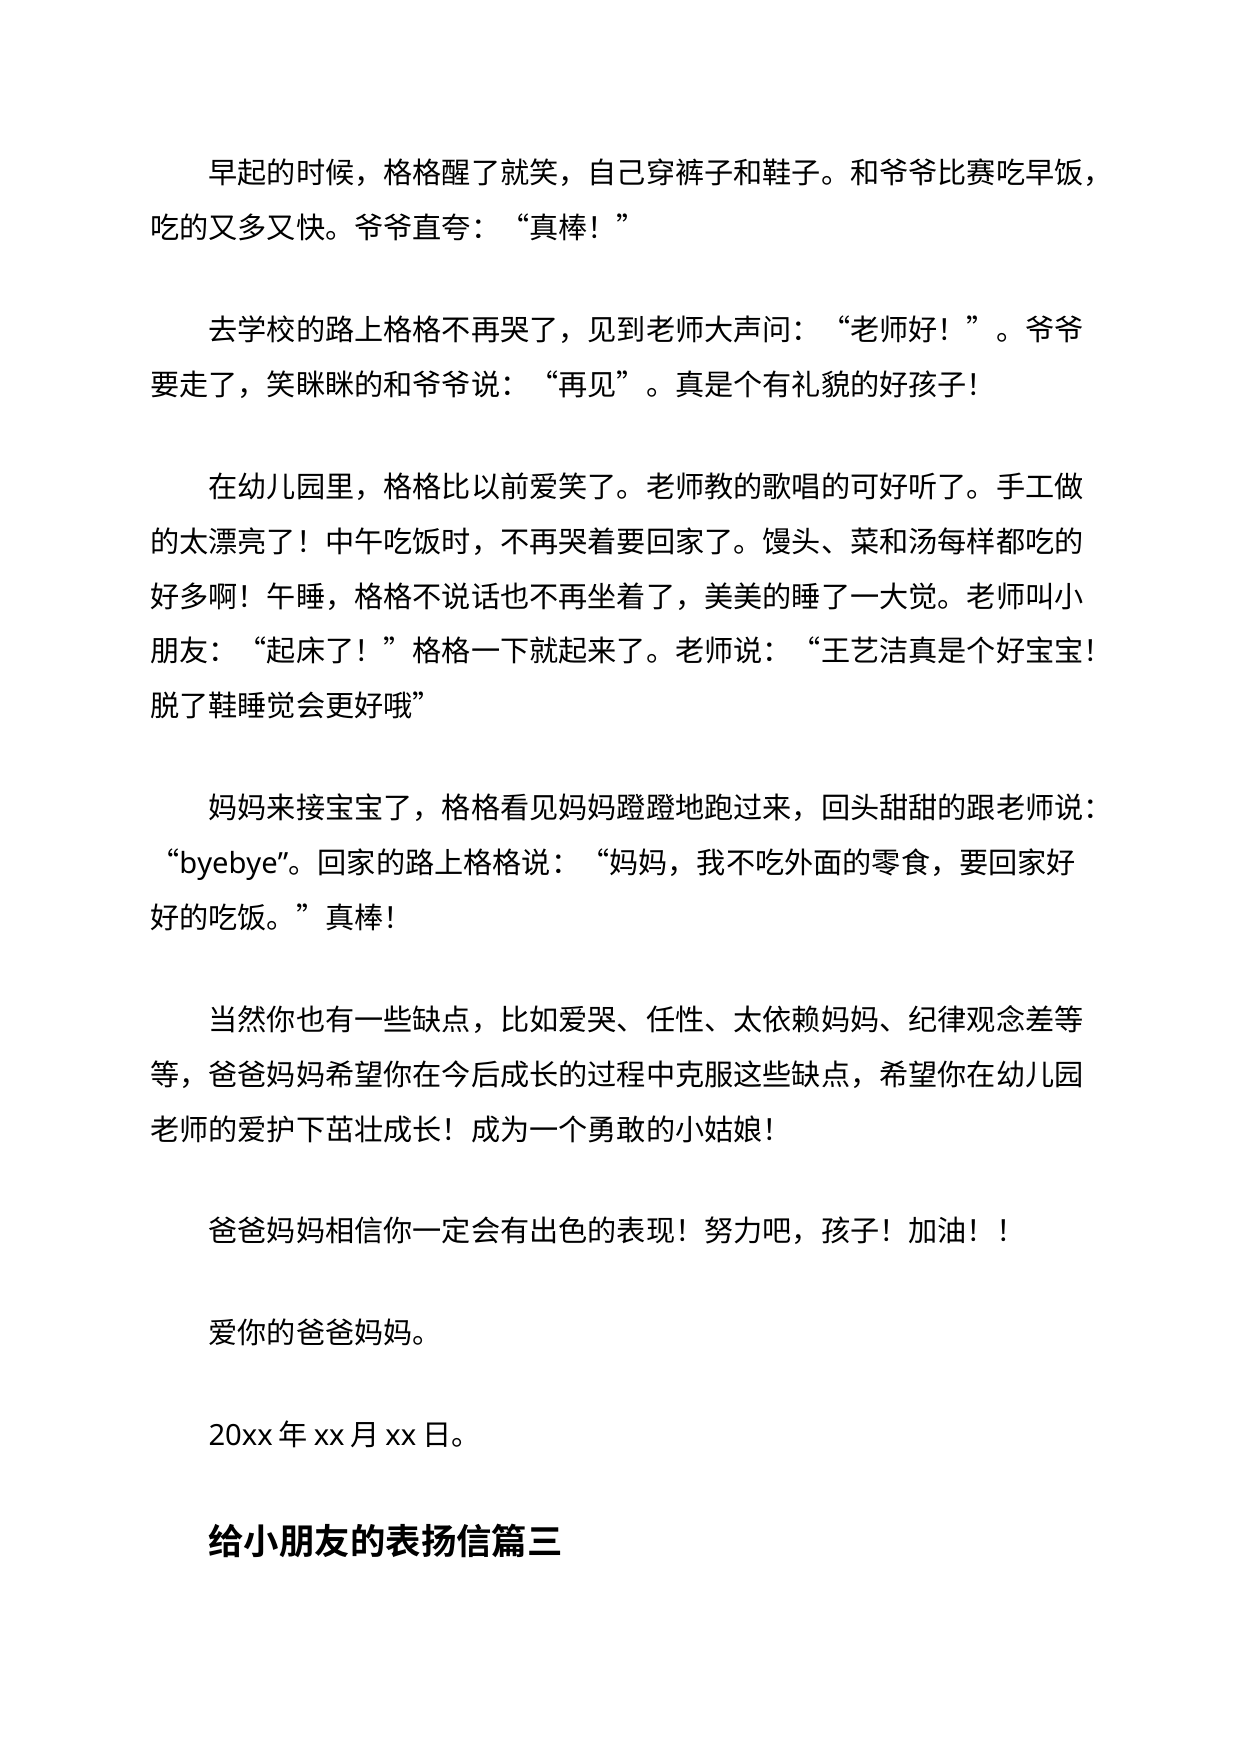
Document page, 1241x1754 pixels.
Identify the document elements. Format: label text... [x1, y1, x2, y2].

text 妈妈来接宝宝了，格格看见妈妈蹬蹬地跑过来，回头甜甜的跟老师说：“byebye”。回家的路上格格说：“妈妈，我不吃外面的零食，要回家好好的吃饭。”真棒！ [150, 785, 1090, 937]
text 爸爸妈妈相信你一定会有出色的表现！努力吧，孩子！加油！！ [150, 1208, 1090, 1250]
text 早起的时候，格格醒了就笑，自己穿裤子和鞋子。和爷爷比赛吃早饭，吃的又多又快。爷爷直夸：“真棒！” [150, 150, 1090, 247]
text 爱你的爸爸妈妈。 [150, 1310, 1090, 1352]
text 当然你也有一些缺点，比如爱哭、任性、太依赖妈妈、纪律观念差等等，爸爸妈妈希望你在今后成长的过程中克服这些缺点，希望你在幼儿园老师的爱护下茁壮成长！成为一个勇敢的小姑娘！ [150, 996, 1090, 1148]
text 去学校的路上格格不再哭了，见到老师大声问：“老师好！”。爷爷要走了，笑眯眯的和爷爷说：“再见”。真是个有礼貌的好孩子！ [150, 307, 1090, 404]
text 在幼儿园里，格格比以前爱笑了。老师教的歌唱的可好听了。手工做的太漂亮了！中午吃饭时，不再哭着要回家了。馒头、菜和汤每样都吃的好多啊！午睡，格格不说话也不再坐着了，美美的睡了一大觉。老师叫小朋友：“起床了！”格格一下就起来了。老师说：“王艺洁真是个好宝宝！脱了鞋睡觉会更好哦” [150, 463, 1090, 725]
text 给小朋友的表扬信篇三 [150, 1513, 1090, 1565]
text 20xx年xx月xx日。 [150, 1411, 1090, 1454]
